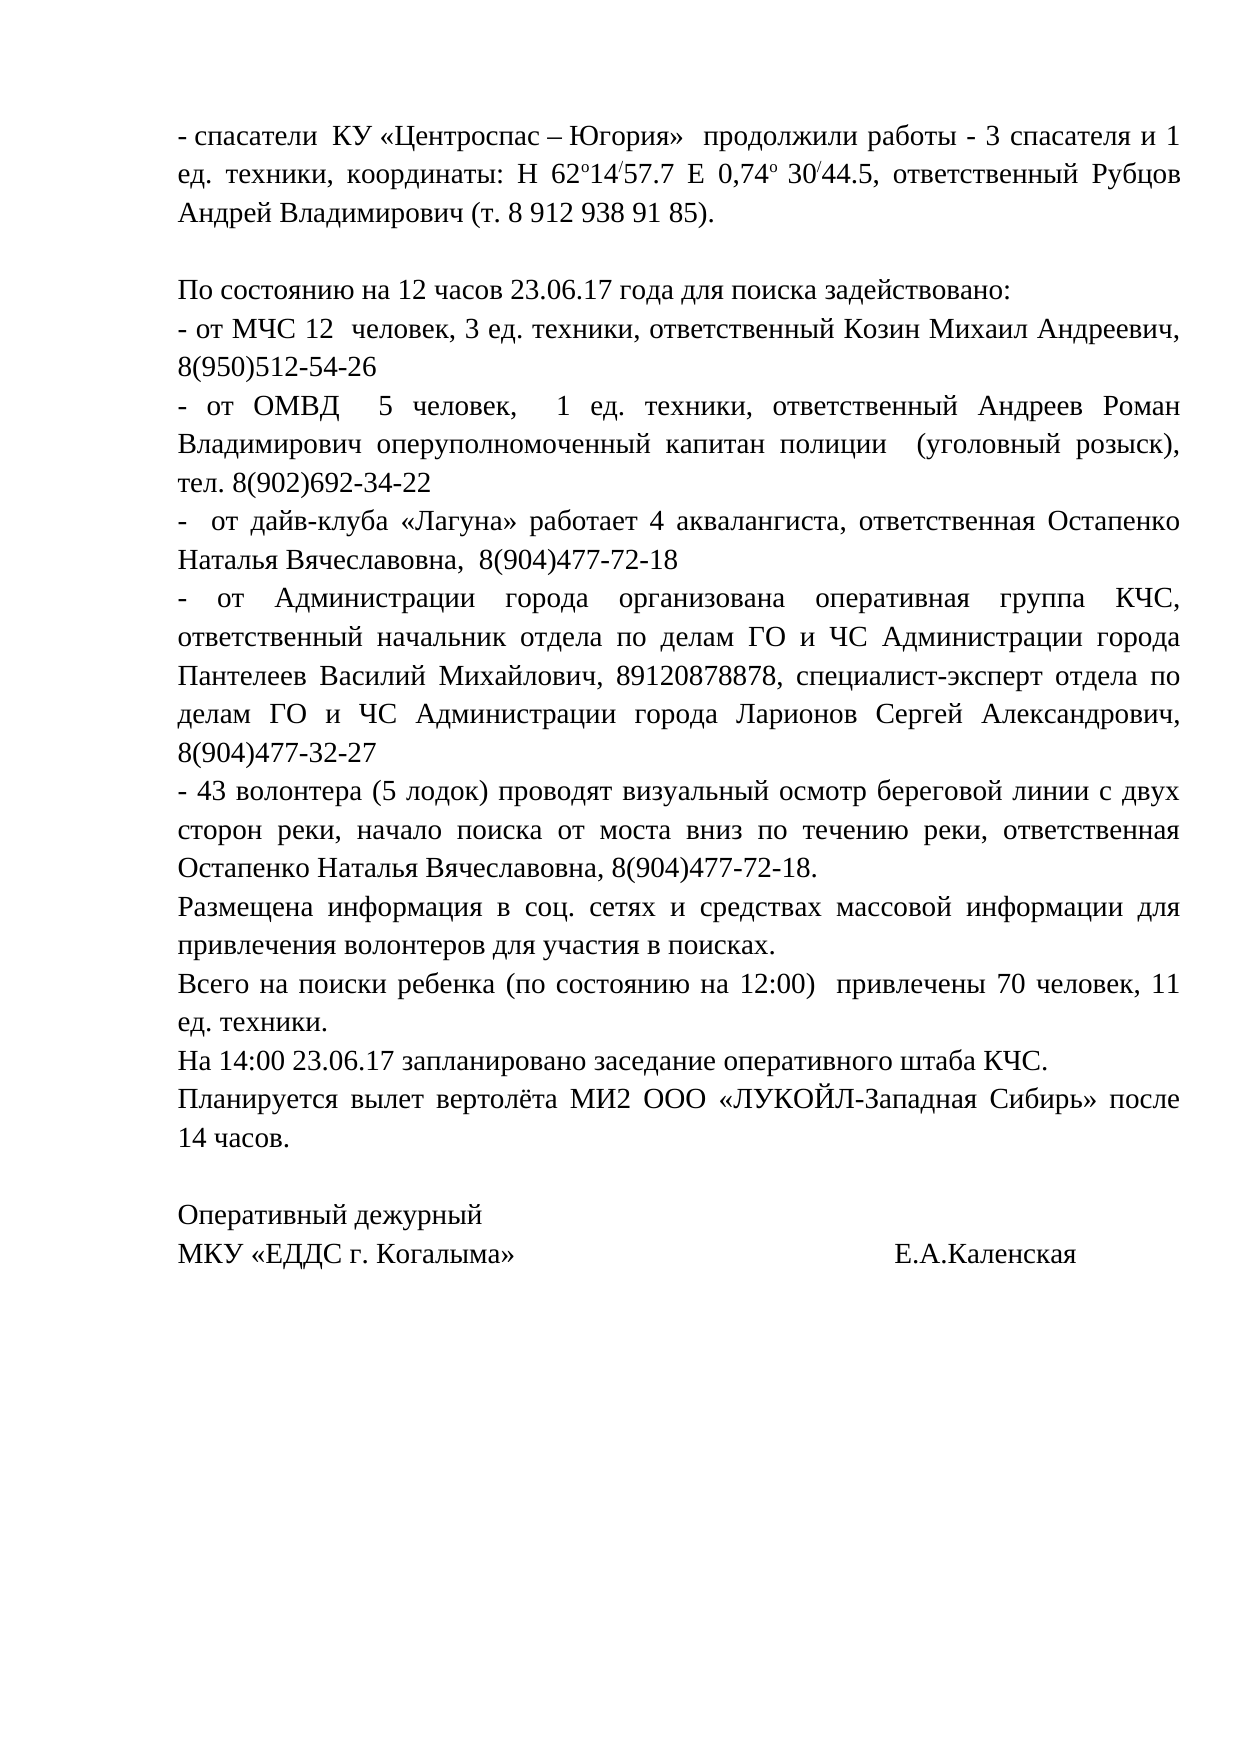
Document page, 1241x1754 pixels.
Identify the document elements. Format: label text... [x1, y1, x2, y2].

text - 43 волонтера (5 лодок) проводят визуальный осмотр береговой линии с двух сторон реки, начало поиска от моста вниз по течению реки, ответственная Остапенко Наталья Вячеславовна, 8(904)477-72-18. [177, 773, 1181, 884]
text - спасатели КУ «Центроспас – Югория» продолжили работы - 3 спасателя и 1 ед. техники, координаты: Н 62о14/57.7 Е 0,74о 30/44.5, ответственный Рубцов Андрей Владимирович (т. 8 912 938 91 85). [177, 118, 1181, 229]
text - от Администрации города организована оперативная группа КЧС, ответственный начальник отдела по делам ГО и ЧС Администрации города Пантелеев Василий Михайлович, 89120878878, специалист-эксперт отдела по делам ГО и ЧС Администрации города Ларионов Сергей Александрович, 8(904)477-32-27 [177, 581, 1181, 768]
text Размещена информация в соц. сетях и средствах массовой информации для привлечения волонтеров для участия в поисках. [177, 889, 1181, 961]
text На 14:00 23.06.17 запланировано заседание оперативного штаба КЧС. [177, 1043, 1181, 1077]
text Всего на поиски ребенка (по состоянию на 12:00) привлечены 70 человек, 11 ед. техники. [177, 966, 1181, 1038]
text МКУ «ЕДДС г. Когалыма» Е.А.Каленская [177, 1236, 1181, 1269]
text Планируется вылет вертолёта МИ2 ООО «ЛУКОЙЛ-Западная Сибирь» после 14 часов. [177, 1082, 1181, 1154]
text По состоянию на 12 часов 23.06.17 года для поиска задействовано: [177, 272, 1181, 306]
text Оперативный дежурный [177, 1197, 1181, 1231]
text - от МЧС 12 человек, 3 ед. техники, ответственный Козин Михаил Андреевич, 8(950)512-54-26 [177, 311, 1181, 383]
text - от дайв-клуба «Лагуна» работает 4 аквалангиста, ответственная Остапенко Наталья Вячеславовна, 8(904)477-72-18 [177, 503, 1181, 576]
text - от ОМВД 5 человек, 1 ед. техники, ответственный Андреев Роман Владимирович оперуполномоченный капитан полиции (уголовный розыск), тел. 8(902)692-34-22 [177, 388, 1181, 498]
